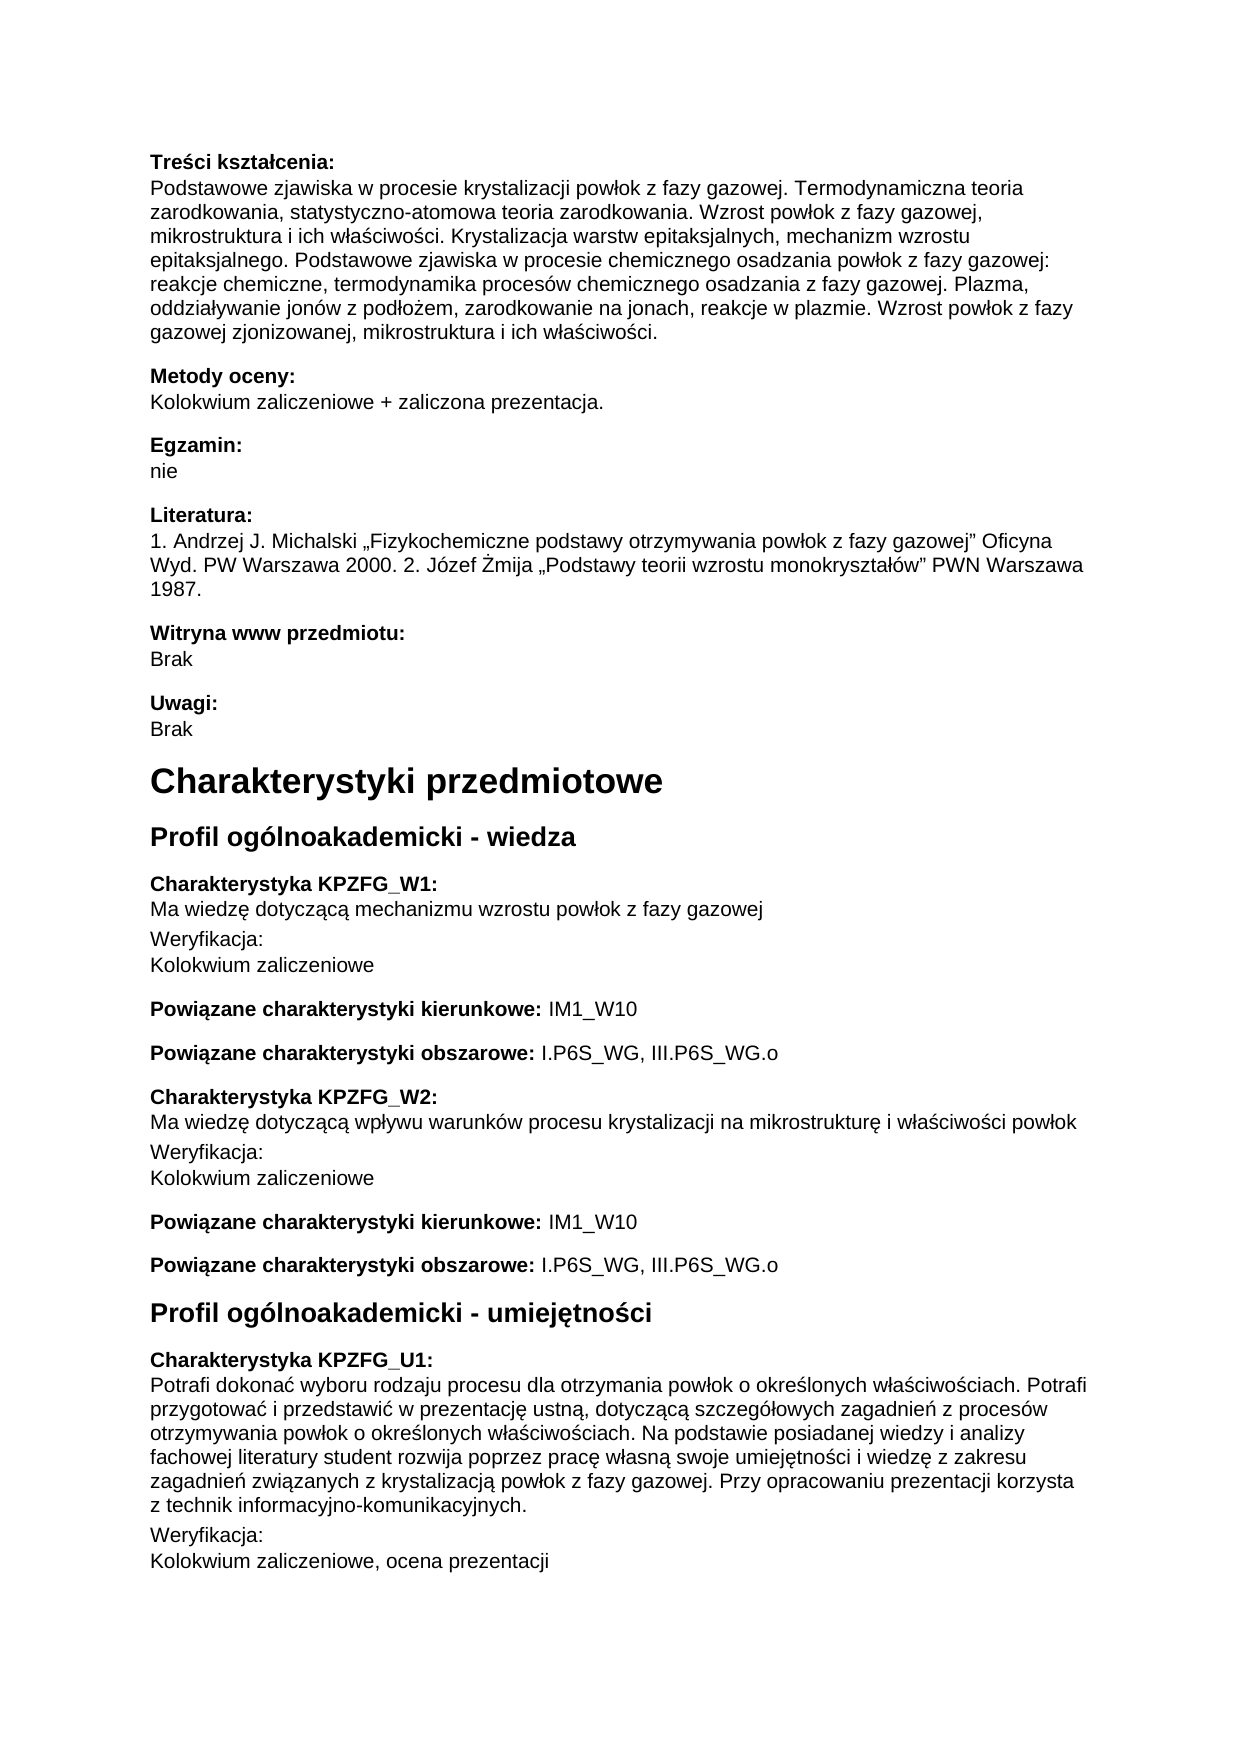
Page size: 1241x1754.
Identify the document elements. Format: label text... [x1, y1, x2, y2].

text Kolokwium zaliczeniowe [150, 953, 1090, 977]
text Powiązane charakterystyki kierunkowe: IM1_W10 [150, 1209, 1090, 1233]
subtitle Profil ogólnoakademicki - wiedza [150, 821, 1090, 852]
text Kolokwium zaliczeniowe, ocena prezentacji [150, 1549, 1090, 1573]
text Powiązane charakterystyki obszarowe: I.P6S_WG, III.P6S_WG.o [150, 1041, 1090, 1065]
text Powiązane charakterystyki kierunkowe: IM1_W10 [150, 997, 1090, 1021]
subtitle Profil ogólnoakademicki - umiejętności [150, 1297, 1090, 1328]
text 1. Andrzej J. Michalski „Fizykochemiczne podstawy otrzymywania powłok z fazy gazowej” Oficyna Wyd. PW Warszawa 2000. 2. Józef Żmija „Podstawy teorii wzrostu monokryształów” PWN Warszawa 1987. [150, 529, 1090, 601]
text Uwagi: [150, 691, 1090, 714]
text Weryfikacja: [150, 927, 1090, 951]
text Egzamin: [150, 433, 1090, 457]
text Weryfikacja: [150, 1140, 1090, 1164]
text Potrafi dokonać wyboru rodzaju procesu dla otrzymania powłok o określonych właściwościach. Potrafi przygotować i przedstawić w prezentację ustną, dotyczącą szczegółowych zagadnień z procesów otrzymywania powłok o określonych właściwościach. Na podstawie posiadanej wiedzy i analizy fachowej literatury student rozwija poprzez pracę własną swoje umiejętności i wiedzę z zakresu zagadnień związanych z krystalizacją powłok z fazy gazowej. Przy opracowaniu prezentacji korzysta z technik informacyjno-komunikacyjnych. [150, 1373, 1090, 1517]
text Charakterystyka KPZFG_W1: [150, 872, 1090, 896]
text Treści kształcenia: [150, 150, 1090, 174]
text Kolokwium zaliczeniowe + zaliczona prezentacja. [150, 389, 1090, 413]
text Witryna www przedmiotu: [150, 621, 1090, 645]
text Ma wiedzę dotyczącą wpływu warunków procesu krystalizacji na mikrostrukturę i właściwości powłok [150, 1109, 1090, 1133]
subtitle Charakterystyki przedmiotowe [150, 760, 1090, 801]
text Metody oceny: [150, 363, 1090, 387]
text Weryfikacja: [150, 1523, 1090, 1547]
text Kolokwium zaliczeniowe [150, 1166, 1090, 1190]
text Charakterystyka KPZFG_W2: [150, 1084, 1090, 1108]
text nie [150, 459, 1090, 483]
text Podstawowe zjawiska w procesie krystalizacji powłok z fazy gazowej. Termodynamiczna teoria zarodkowania, statystyczno-atomowa teoria zarodkowania. Wzrost powłok z fazy gazowej, mikrostruktura i ich właściwości. Krystalizacja warstw epitaksjalnych, mechanizm wzrostu epitaksjalnego. Podstawowe zjawiska w procesie chemicznego osadzania powłok z fazy gazowej: reakcje chemiczne, termodynamika procesów chemicznego osadzania z fazy gazowej. Plazma, oddziaływanie jonów z podłożem, zarodkowanie na jonach, reakcje w plazmie. Wzrost powłok z fazy gazowej zjonizowanej, mikrostruktura i ich właściwości. [150, 176, 1090, 344]
text Literatura: [150, 503, 1090, 527]
text Ma wiedzę dotyczącą mechanizmu wzrostu powłok z fazy gazowej [150, 897, 1090, 921]
text Charakterystyka KPZFG_U1: [150, 1348, 1090, 1372]
text Powiązane charakterystyki obszarowe: I.P6S_WG, III.P6S_WG.o [150, 1253, 1090, 1277]
text Brak [150, 717, 1090, 741]
text Brak [150, 647, 1090, 671]
